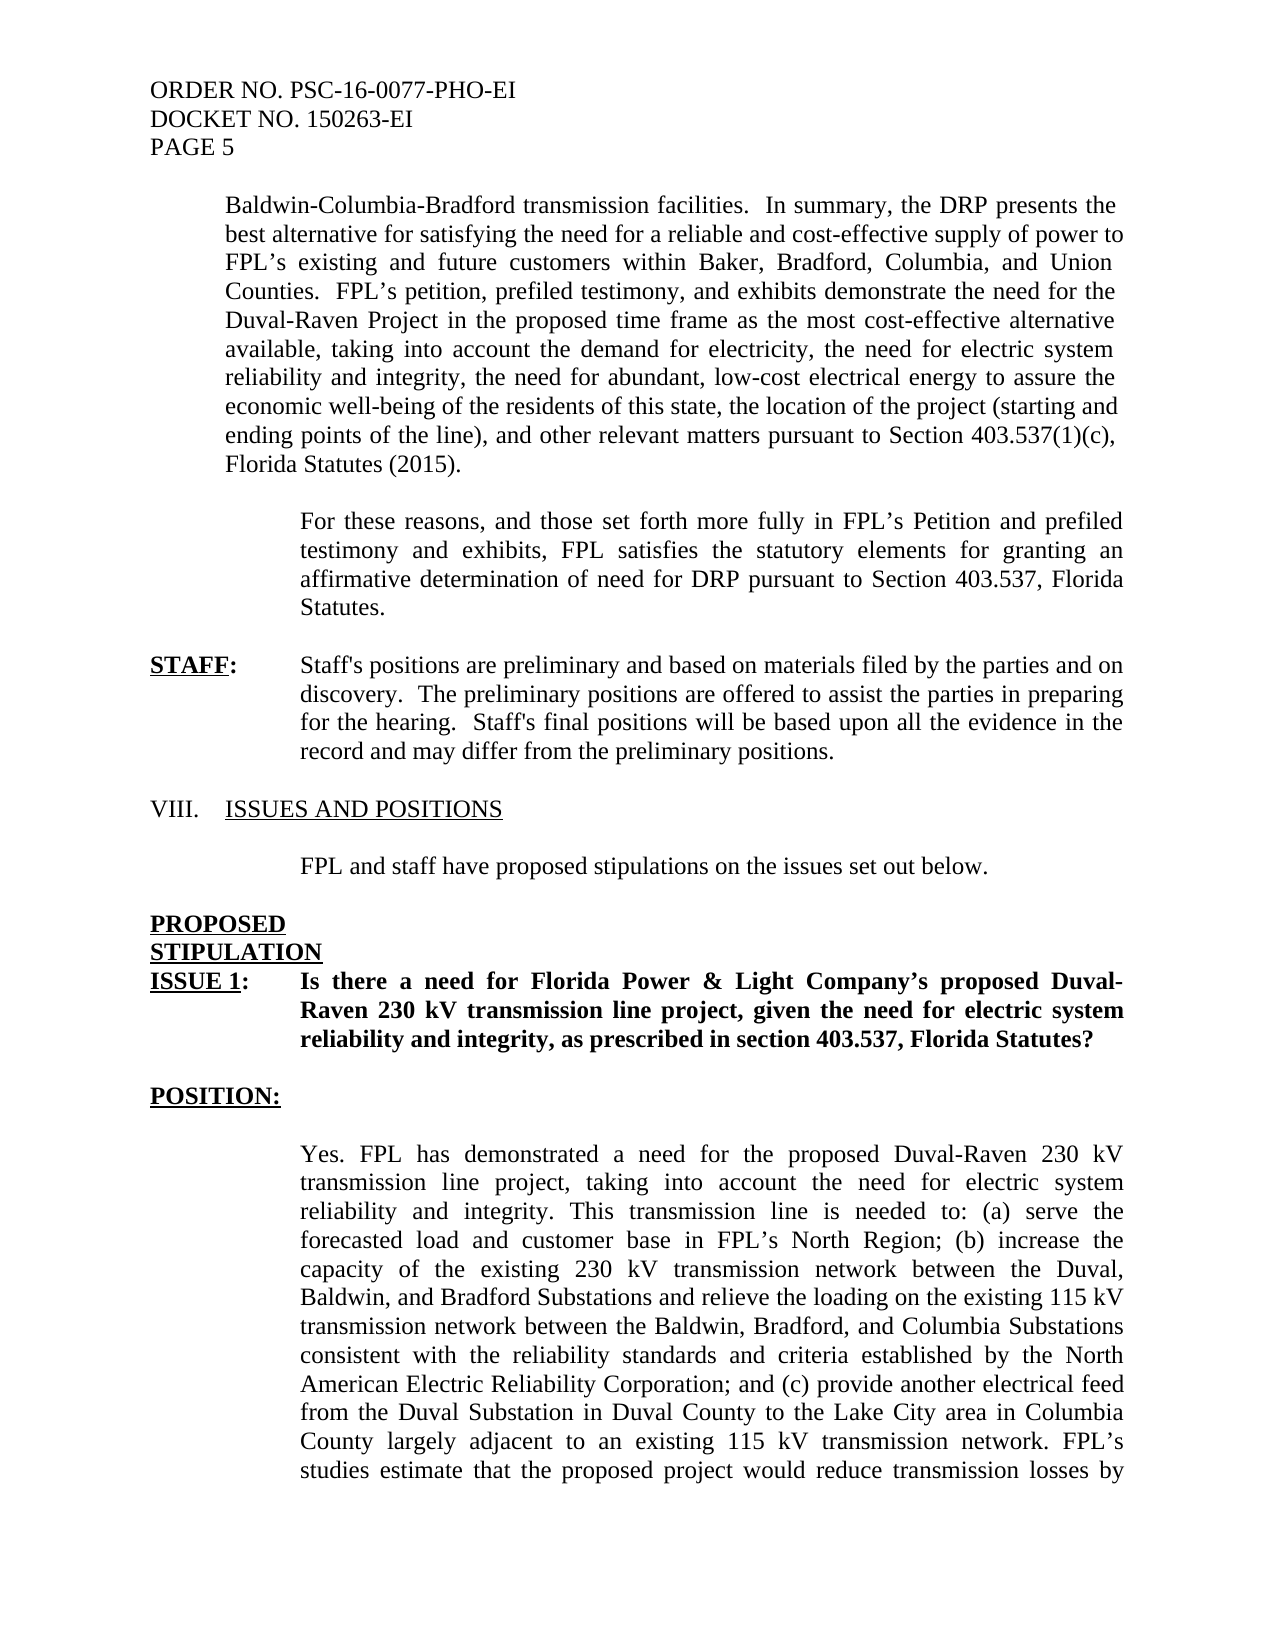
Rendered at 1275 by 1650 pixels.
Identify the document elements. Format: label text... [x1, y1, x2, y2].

text For these reasons, and those set forth more fully in FPL’s Petition and prefiled testimony and exhibits, FPL satisfies the statutory elements for granting an affirmative determination of need for DRP pursuant to Section 403.537, Florida Statutes. [150, 506, 1125, 621]
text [300, 1139, 1125, 1484]
text POSITION: [150, 1081, 1125, 1110]
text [150, 190, 1125, 477]
text STIPULATION [150, 937, 1125, 966]
text STAFF: Staff's positions are preliminary and based on materials filed by the parties and on discovery. The preliminary positions are offered to assist the parties in preparing for the hearing. Staff's final positions will be based upon all the evidence in the record and may differ from the preliminary positions. [150, 650, 1125, 765]
text FPL and staff have proposed stipulations on the issues set out below. [150, 851, 1125, 880]
text PROPOSED [150, 909, 1125, 937]
text VIII. ISSUES POSITIONS [150, 794, 1125, 822]
text ISSUE 1: Is there a need for Florida Power & Light Company’s proposed Duval-Raven 230 kV transmission line project, given the need for electric system reliability and integrity, as prescribed in section 403.537, Florida Statutes? [150, 966, 1125, 1052]
